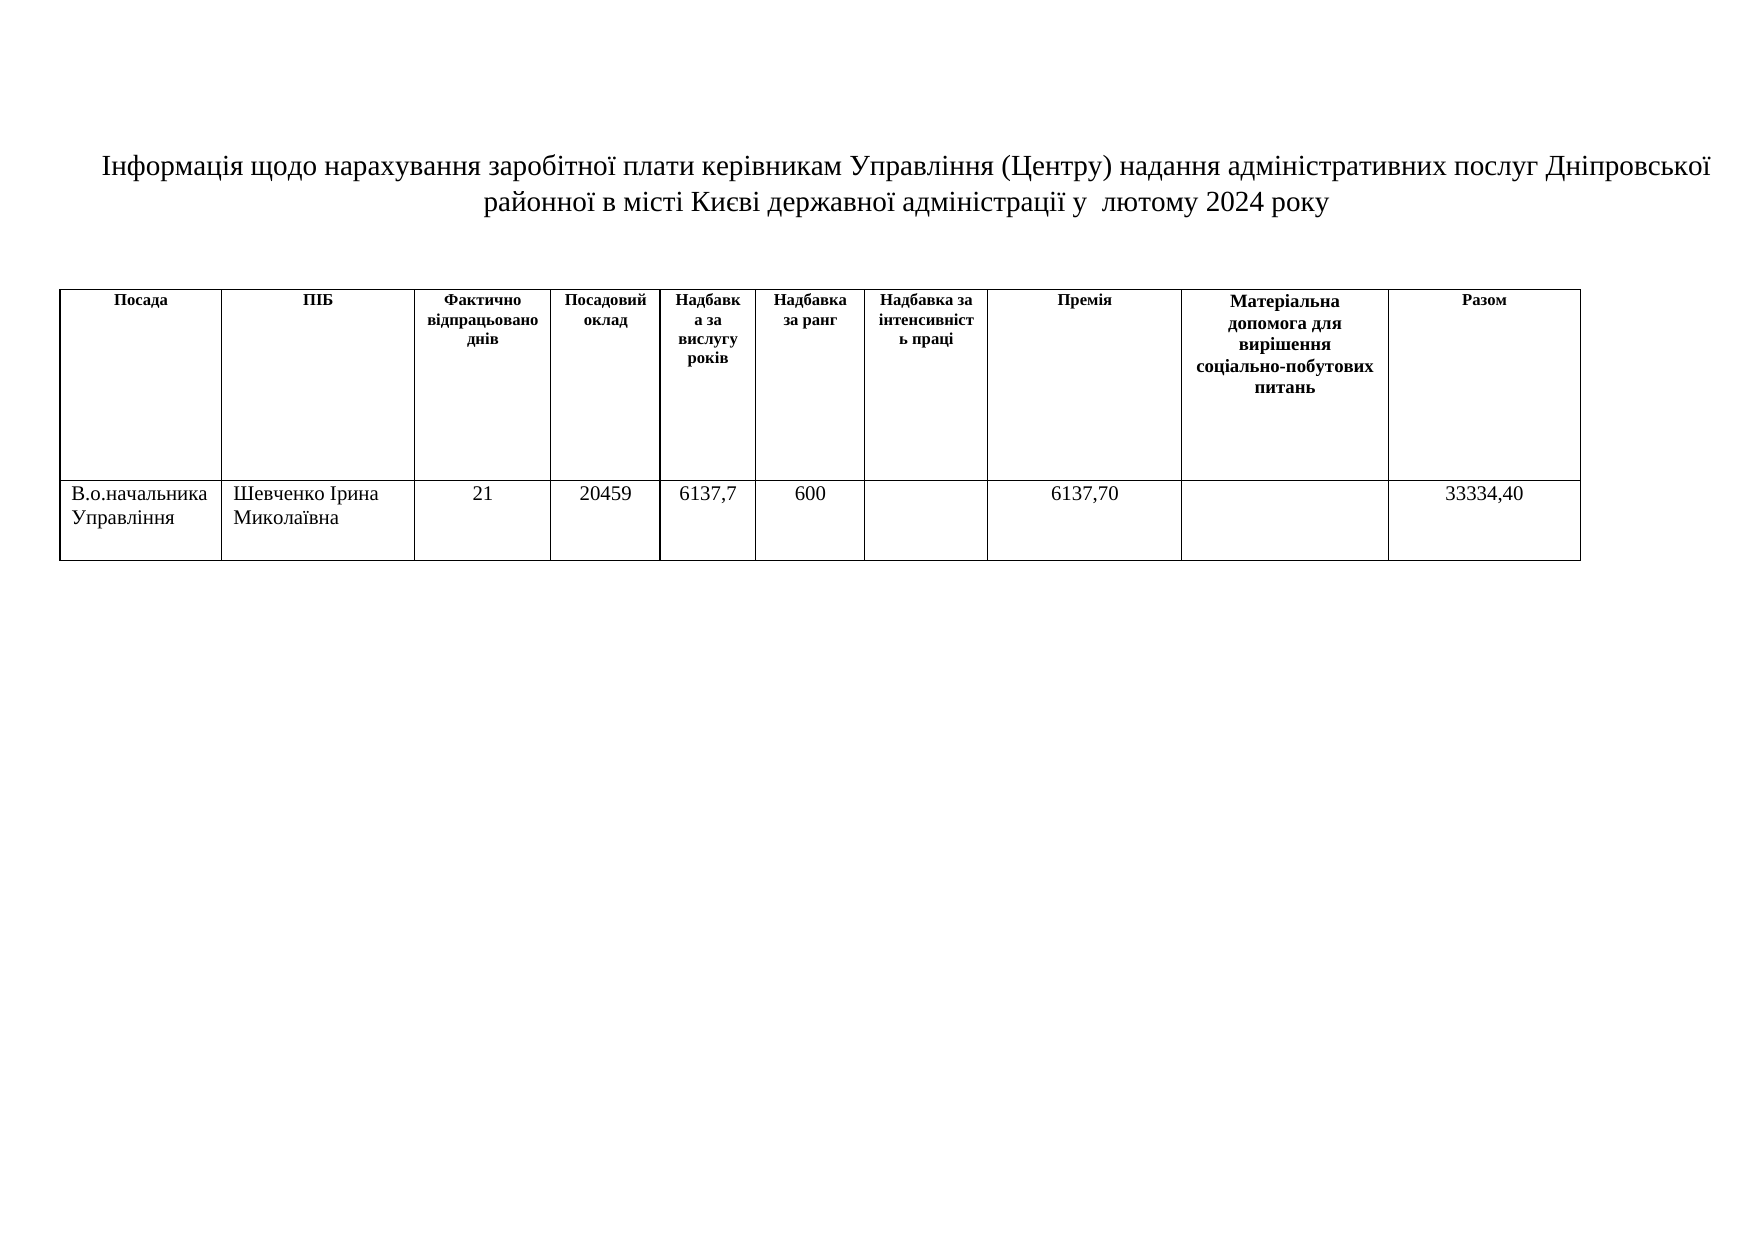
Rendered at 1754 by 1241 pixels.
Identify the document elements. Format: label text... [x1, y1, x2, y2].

table_cell Шевченко Ірина Миколаївна [222, 481, 414, 560]
table_cell В.о.начальника Управління [61, 481, 221, 560]
table_header Разом [1389, 290, 1580, 480]
text Інформація щодо нарахування заробітної плати керівникам Управління (Центру) надання адміністративних послуг Дніпровської районної в місті Києві державної адміністрації у лютому 2024 року [89, 148, 1724, 217]
table_header Посадовий оклад [551, 290, 659, 480]
table_header ПІБ [222, 290, 414, 480]
table_cell 600 [756, 481, 864, 560]
table_cell 33334,40 [1389, 481, 1580, 560]
table_cell 20459 [551, 481, 659, 560]
table_cell 21 [415, 481, 550, 560]
table_cell 6137,70 [988, 481, 1181, 560]
table_header Надбавка за ранг [756, 290, 864, 480]
table_cell [1182, 481, 1388, 560]
table_cell 6137,7 [661, 481, 755, 560]
table_header Фактично відпрацьовано днів [415, 290, 550, 480]
table_cell [865, 481, 987, 560]
table_header Надбавка за вислугу років [661, 290, 755, 480]
table_header Посада [61, 290, 221, 480]
table_header Матеріальна допомога для вирішення соціально-побутових питань [1182, 290, 1388, 480]
table_header Премія [988, 290, 1181, 480]
table_header Надбавка за інтенсивність праці [865, 290, 987, 480]
